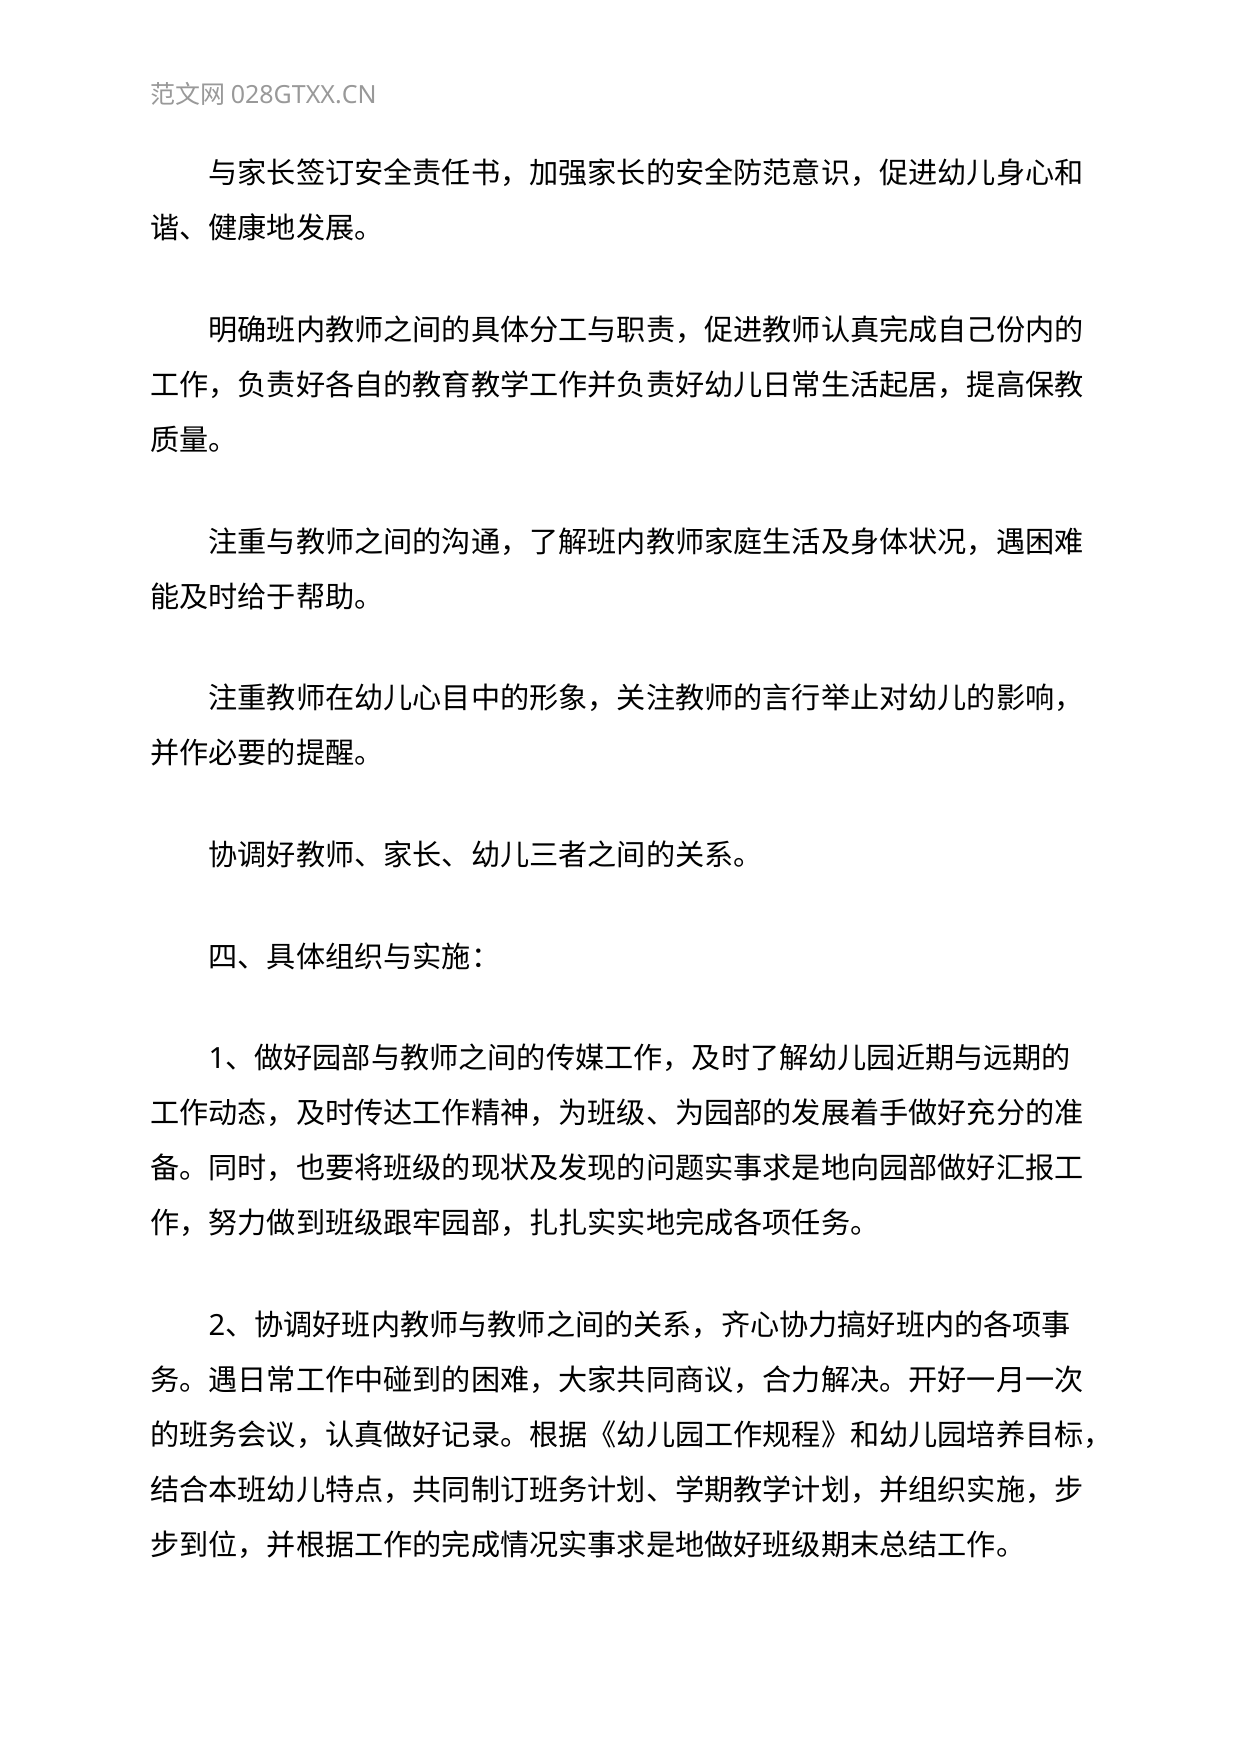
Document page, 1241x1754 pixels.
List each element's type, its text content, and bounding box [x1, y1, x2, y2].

text 四、具体组织与实施： [150, 933, 1090, 976]
text 注重教师在幼儿心目中的形象，关注教师的言行举止对幼儿的影响，并作必要的提醒。 [150, 675, 1090, 772]
text 1、做好园部与教师之间的传媒工作，及时了解幼儿园近期与远期的工作动态，及时传达工作精神，为班级、为园部的发展着手做好充分的准备。同时，也要将班级的现状及发现的问题实事求是地向园部做好汇报工作，努力做到班级跟牢园部，扎扎实实地完成各项任务。 [150, 1035, 1090, 1242]
text 2、协调好班内教师与教师之间的关系，齐心协力搞好班内的各项事务。遇日常工作中碰到的困难，大家共同商议，合力解决。开好一月一次的班务会议，认真做好记录。根据《幼儿园工作规程》和幼儿园培养目标，结合本班幼儿特点，共同制订班务计划、学期教学计划，并组织实施，步步到位，并根据工作的完成情况实事求是地做好班级期末总结工作。 [150, 1302, 1090, 1564]
text 明确班内教师之间的具体分工与职责，促进教师认真完成自己份内的工作，负责好各自的教育教学工作并负责好幼儿日常生活起居，提高保教质量。 [150, 307, 1090, 459]
text 协调好教师、家长、幼儿三者之间的关系。 [150, 832, 1090, 874]
text 与家长签订安全责任书，加强家长的安全防范意识，促进幼儿身心和谐、健康地发展。 [150, 150, 1090, 247]
text 注重与教师之间的沟通，了解班内教师家庭生活及身体状况，遇困难能及时给于帮助。 [150, 518, 1090, 615]
